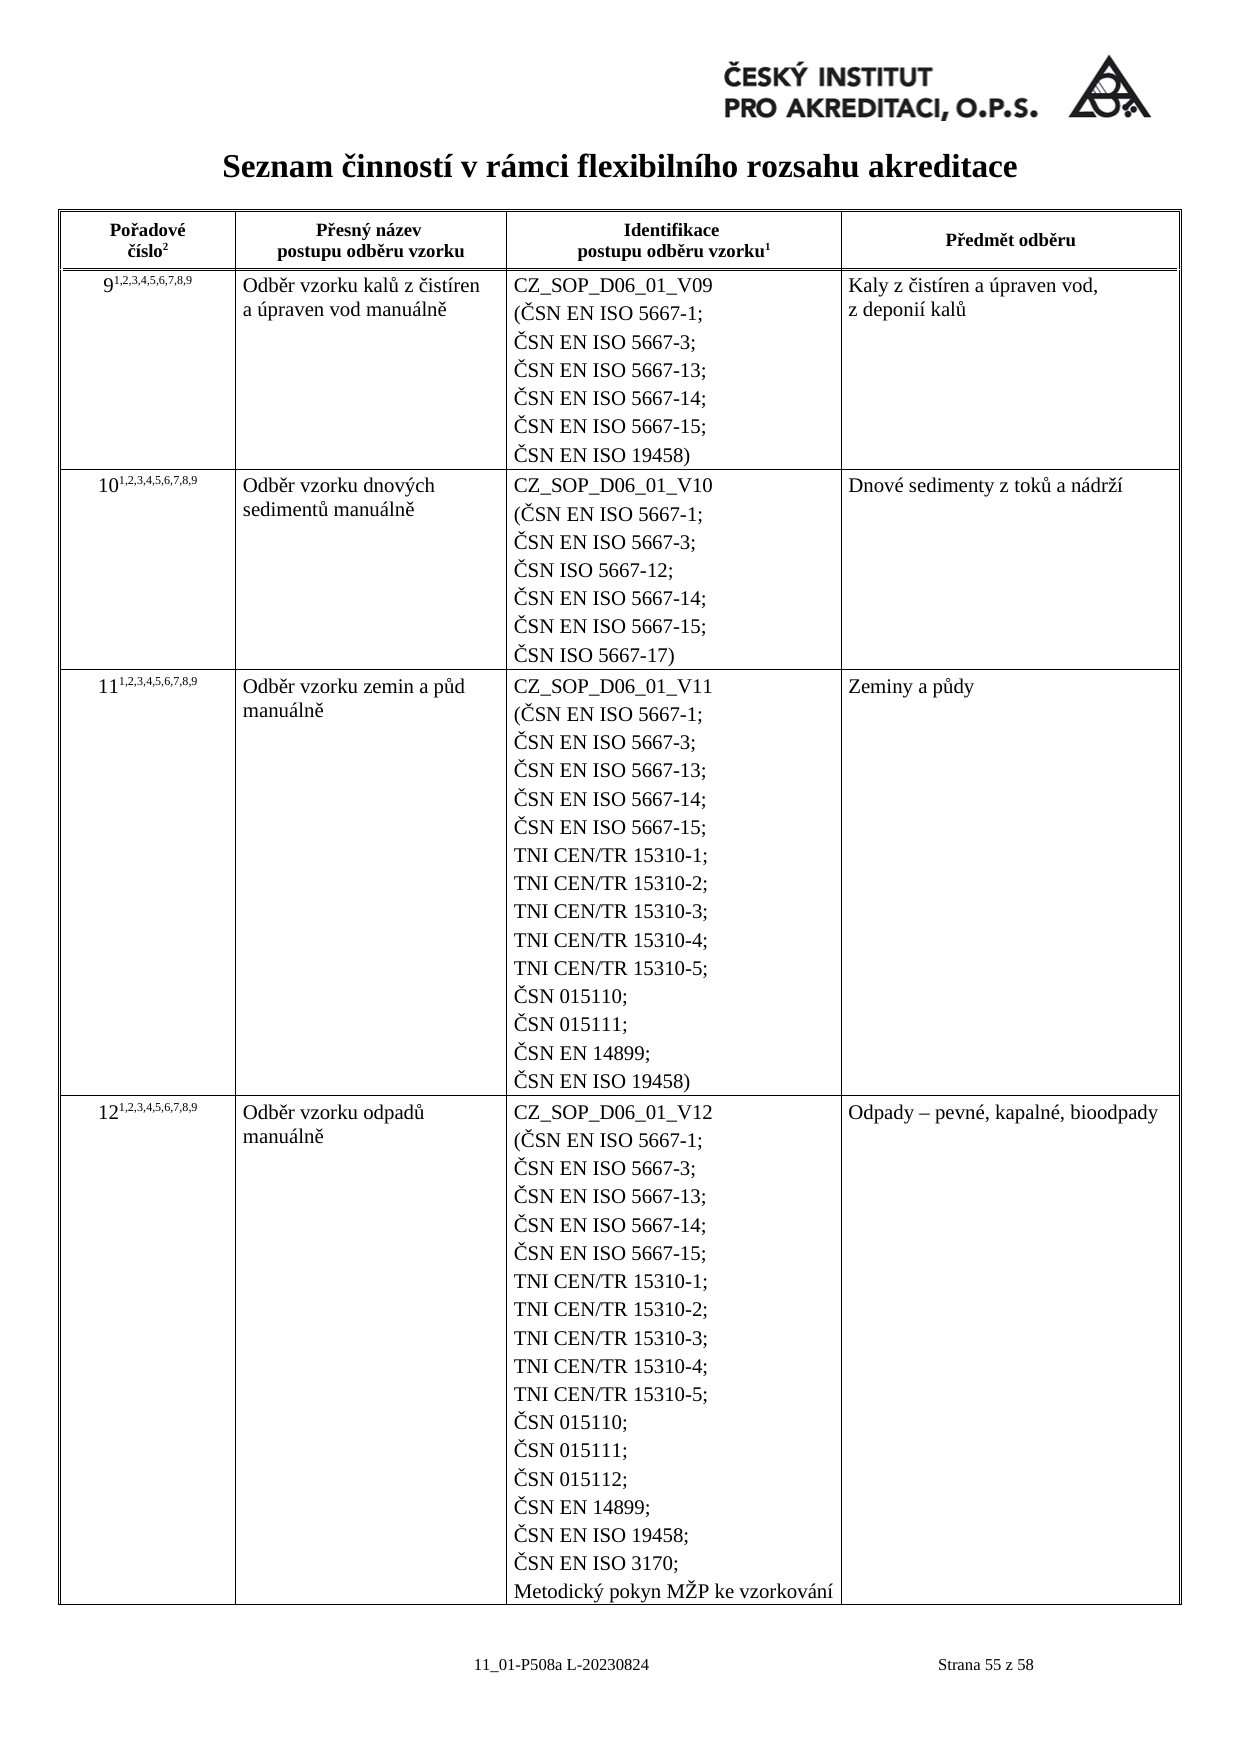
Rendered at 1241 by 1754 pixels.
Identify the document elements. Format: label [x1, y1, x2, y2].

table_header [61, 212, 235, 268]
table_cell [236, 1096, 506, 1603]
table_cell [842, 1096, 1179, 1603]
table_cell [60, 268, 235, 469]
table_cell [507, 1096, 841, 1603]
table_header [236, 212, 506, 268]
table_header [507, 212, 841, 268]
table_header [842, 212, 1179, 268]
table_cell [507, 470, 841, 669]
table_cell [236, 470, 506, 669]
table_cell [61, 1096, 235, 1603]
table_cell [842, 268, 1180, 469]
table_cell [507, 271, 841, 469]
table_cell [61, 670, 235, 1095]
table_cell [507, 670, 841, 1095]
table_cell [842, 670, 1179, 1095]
picture [724, 54, 1152, 121]
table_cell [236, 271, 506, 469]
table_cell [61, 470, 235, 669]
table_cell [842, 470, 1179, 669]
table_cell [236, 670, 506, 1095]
